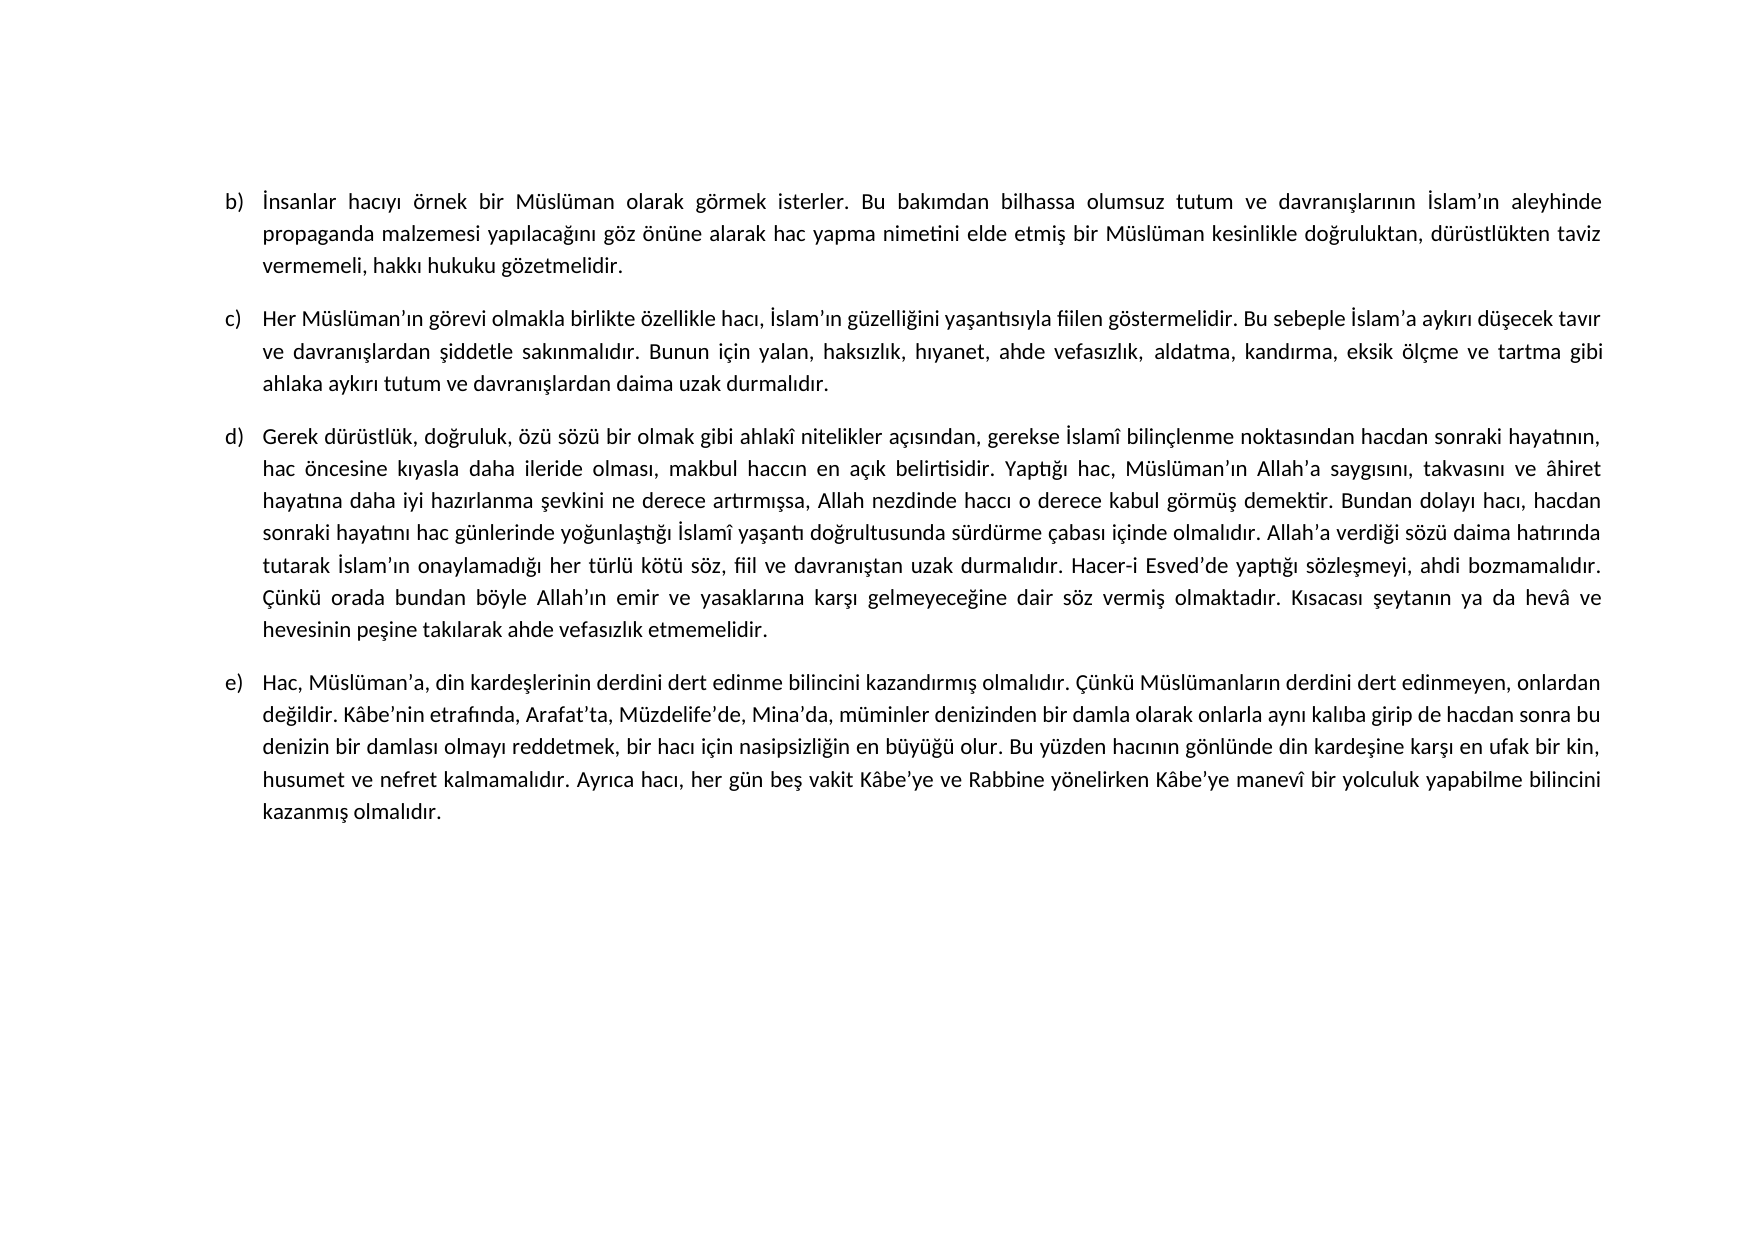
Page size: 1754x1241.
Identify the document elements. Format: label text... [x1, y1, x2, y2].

list Hac, Müslüman’a, din kardeşlerinin derdini dert edinme bilincini kazandırmış olmalıdır. Çünkü Müslümanların derdini dert edinmeyen, onlardan değildir. Kâbe’nin etrafında, Arafat’ta, Müzdelife’de, Mina’da, müminler denizinden bir damla olarak onlarla aynı kalıba girip de hacdan sonra bu denizin bir damlası olmayı reddetmek, bir hacı için nasipsizliğin en büyüğü olur. Bu yüzden hacının gönlünde din kardeşine karşı en ufak bir kin, husumet ve nefret kalmamalıdır. Ayrıca hacı, her gün beş vakit Kâbe’ye ve Rabbine yönelirken Kâbe’ye manevî bir yolculuk yapabilme bilincini kazanmış olmalıdır. [225, 668, 1604, 825]
list İnsanlar hacıyı örnek bir Müslüman olarak görmek isterler. Bu bakımdan bilhassa olumsuz tutum ve davranışlarının İslam’ın aleyhinde propaganda malzemesi yapılacağını göz önüne alarak hac yapma nimetini elde etmiş bir Müslüman kesinlikle doğruluktan, dürüstlükten taviz vermemeli, hakkı hukuku gözetmelidir. [225, 187, 1604, 279]
list Her Müslüman’ın görevi olmakla birlikte özellikle hacı, İslam’ın güzelliğini yaşantısıyla fiilen göstermelidir. Bu sebeple İslam’a aykırı düşecek tavır ve davranışlardan şiddetle sakınmalıdır. Bunun için yalan, haksızlık, hıyanet, ahde vefasızlık, aldatma, kandırma, eksik ölçme ve tartma gibi ahlaka aykırı tutum ve davranışlardan daima uzak durmalıdır. [225, 304, 1604, 397]
list Gerek dürüstlük, doğruluk, özü sözü bir olmak gibi ahlakî nitelikler açısından, gerekse İslamî bilinçlenme noktasından hacdan sonraki hayatının, hac öncesine kıyasla daha ileride olması, makbul haccın en açık belirtisidir. Yaptığı hac, Müslüman’ın Allah’a saygısını, takvasını ve âhiret hayatına daha iyi hazırlanma şevkini ne derece artırmışsa, Allah nezdinde haccı o derece kabul görmüş demektir. Bundan dolayı hacı, hacdan sonraki hayatını hac günlerinde yoğunlaştığı İslamî yaşantı doğrultusunda sürdürme çabası içinde olmalıdır. Allah’a verdiği sözü daima hatırında tutarak İslam’ın onaylamadığı her türlü kötü söz, fiil ve davranıştan uzak durmalıdır. Hacer-i Esved’de yaptığı sözleşmeyi, ahdi bozmamalıdır. Çünkü orada bundan böyle Allah’ın emir ve yasaklarına karşı gelmeyeceğine dair söz vermiş olmaktadır. Kısacası şeytanın ya da hevâ ve hevesinin peşine takılarak ahde vefasızlık etmemelidir. [225, 422, 1604, 643]
